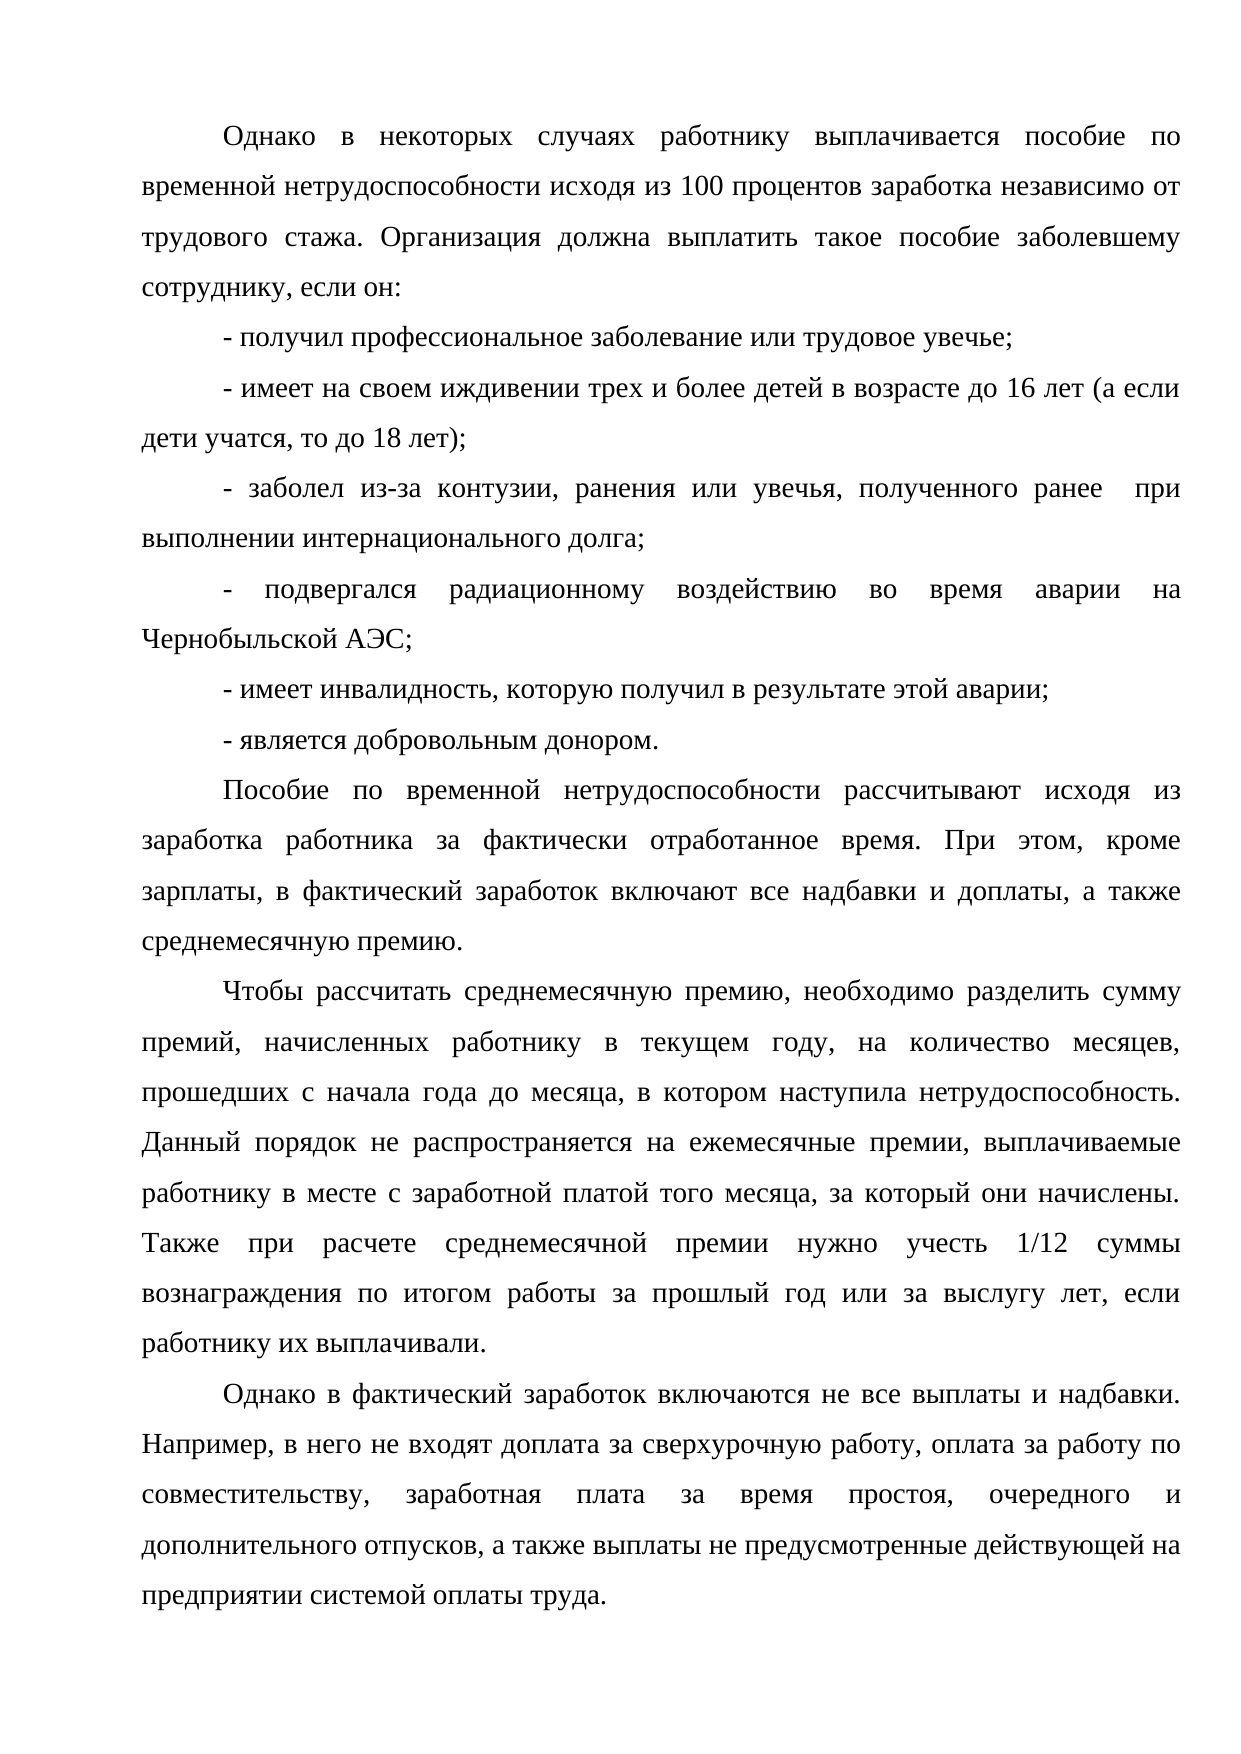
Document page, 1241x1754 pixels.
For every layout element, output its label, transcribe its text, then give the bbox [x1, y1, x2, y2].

text - является добровольным донором. [141, 722, 1182, 755]
text - заболел из-за контузии, ранения или увечья, полученного ранее при выполнении интернационального долга; [141, 470, 1182, 554]
text Однако в фактический заработок включаются не все выплаты и надбавки. Например, в него не входят доплата за сверхурочную работу, оплата за работу по совместительству, заработная плата за время простоя, очередного и дополнительного отпусков, а также выплаты не предусмотренные действующей на предприятии системой оплаты труда. [141, 1376, 1182, 1611]
text - подвергался радиационному воздействию во время аварии на Чернобыльской АЭС; [141, 571, 1182, 655]
text - имеет инвалидность, которую получил в результате этой аварии; [141, 672, 1182, 705]
text Однако в некоторых случаях работнику выплачивается пособие по временной нетрудоспособности исходя из 100 процентов заработка независимо от трудового стажа. Организация должна выплатить такое пособие заболевшему сотруднику, если он: [141, 118, 1182, 303]
text Чтобы рассчитать среднемесячную премию, необходимо разделить сумму премий, начисленных работнику в текущем году, на количество месяцев, прошедших с начала года до месяца, в котором наступила нетрудоспособность. Данный порядок не распространяется на ежемесячные премии, выплачиваемые работнику в месте с заработной платой того месяца, за который они начислены. Также при расчете среднемесячной премии нужно учесть 1/12 суммы вознаграждения по итогом работы за прошлый год или за выслугу лет, если работнику их выплачивали. [141, 973, 1182, 1359]
text - имеет на своем иждивении трех и более детей в возрасте до 16 лет (а если дети учатся, то до 18 лет); [141, 370, 1182, 453]
text - получил профессиональное заболевание или трудовое увечье; [141, 319, 1182, 353]
text Пособие по временной нетрудоспособности рассчитывают исходя из заработка работника за фактически отработанное время. При этом, кроме зарплаты, в фактический заработок включают все надбавки и доплаты, а также среднемесячную премию. [141, 772, 1182, 957]
